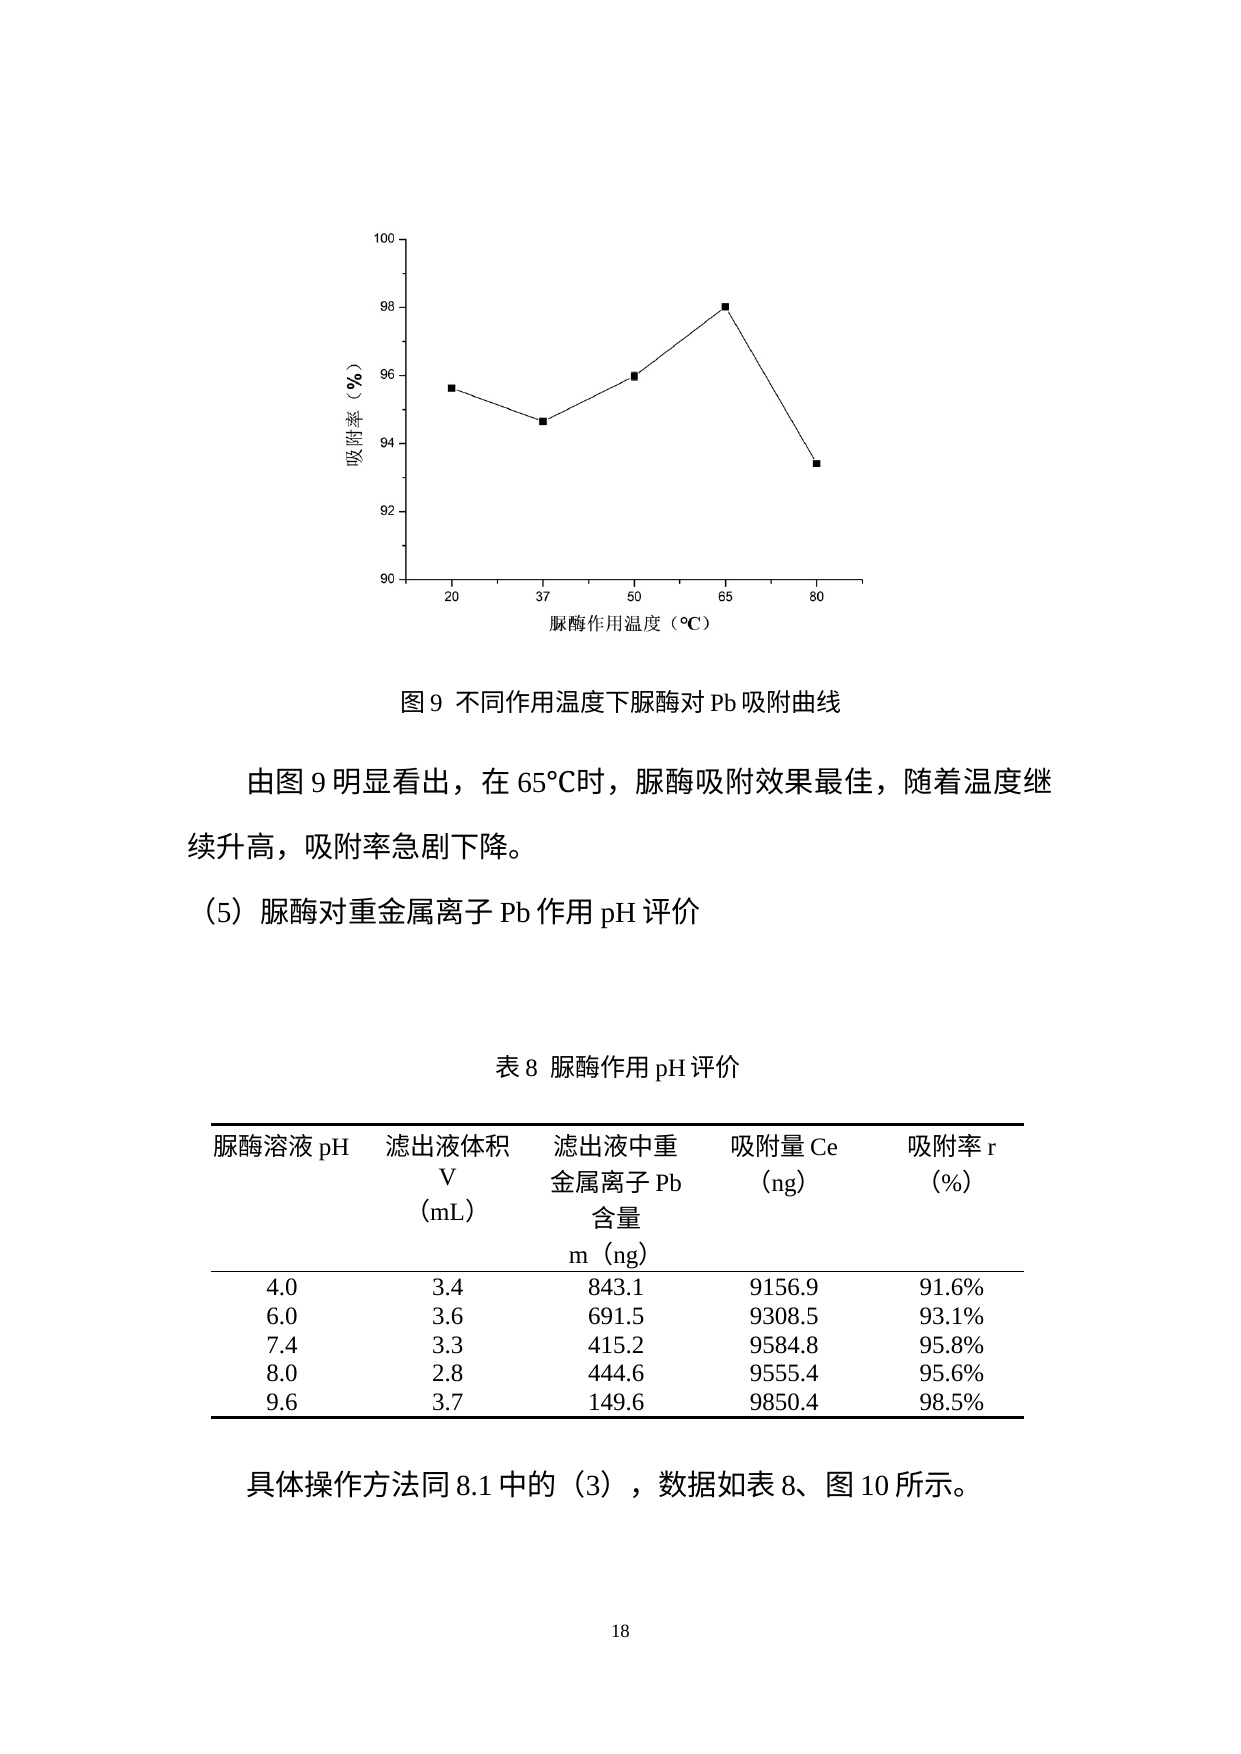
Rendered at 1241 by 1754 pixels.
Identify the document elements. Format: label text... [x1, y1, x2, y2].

table_cell 9555.4 [700, 1359, 868, 1387]
table_cell 9308.5 [700, 1301, 868, 1330]
table_cell 4.0 [211, 1272, 363, 1301]
table_cell 9850.4 [700, 1387, 868, 1416]
table_cell 843.1 [532, 1272, 700, 1301]
table_cell 95.8% [868, 1330, 1024, 1358]
table_header 滤出液中重金属离子Pb含量m（ng） [532, 1126, 700, 1271]
table_cell 2.8 [363, 1359, 532, 1387]
table_header 脲酶溶液pH [211, 1126, 363, 1271]
table_cell 6.0 [211, 1301, 363, 1330]
table_header 吸附率r （%） [868, 1126, 1024, 1271]
table_cell 98.5% [868, 1387, 1024, 1416]
table_cell 149.6 [532, 1387, 700, 1416]
table_cell 415.2 [532, 1330, 700, 1358]
table_header 滤出液体积V （mL） [363, 1126, 532, 1271]
table_cell 9156.9 [700, 1272, 868, 1301]
table_cell 93.1% [868, 1301, 1024, 1330]
picture [286, 184, 955, 658]
text 图9 不同作用温度下脲酶对Pb吸附曲线 [196, 682, 1046, 718]
table_header 吸附量Ce （ng） [700, 1126, 868, 1271]
text 表8 脲酶作用pH评价 [211, 1048, 1024, 1084]
table_cell 91.6% [868, 1272, 1024, 1301]
text 具体操作方法同8.1中的（3），数据如表8、图10所示。 [187, 963, 1053, 1516]
table_cell 691.5 [532, 1301, 700, 1330]
table_cell 9.6 [211, 1387, 363, 1416]
table_cell 7.4 [211, 1330, 363, 1358]
table_cell 8.0 [211, 1359, 363, 1387]
table_cell 9584.8 [700, 1330, 868, 1358]
table_cell 444.6 [532, 1359, 700, 1387]
table_cell 3.3 [363, 1330, 532, 1358]
table_cell 3.4 [363, 1272, 532, 1301]
table_cell 3.6 [363, 1301, 532, 1330]
table_cell 95.6% [868, 1359, 1024, 1387]
text （5）脲酶对重金属离子Pb作用pH评价 [187, 877, 1053, 942]
table_cell 3.7 [363, 1387, 532, 1416]
